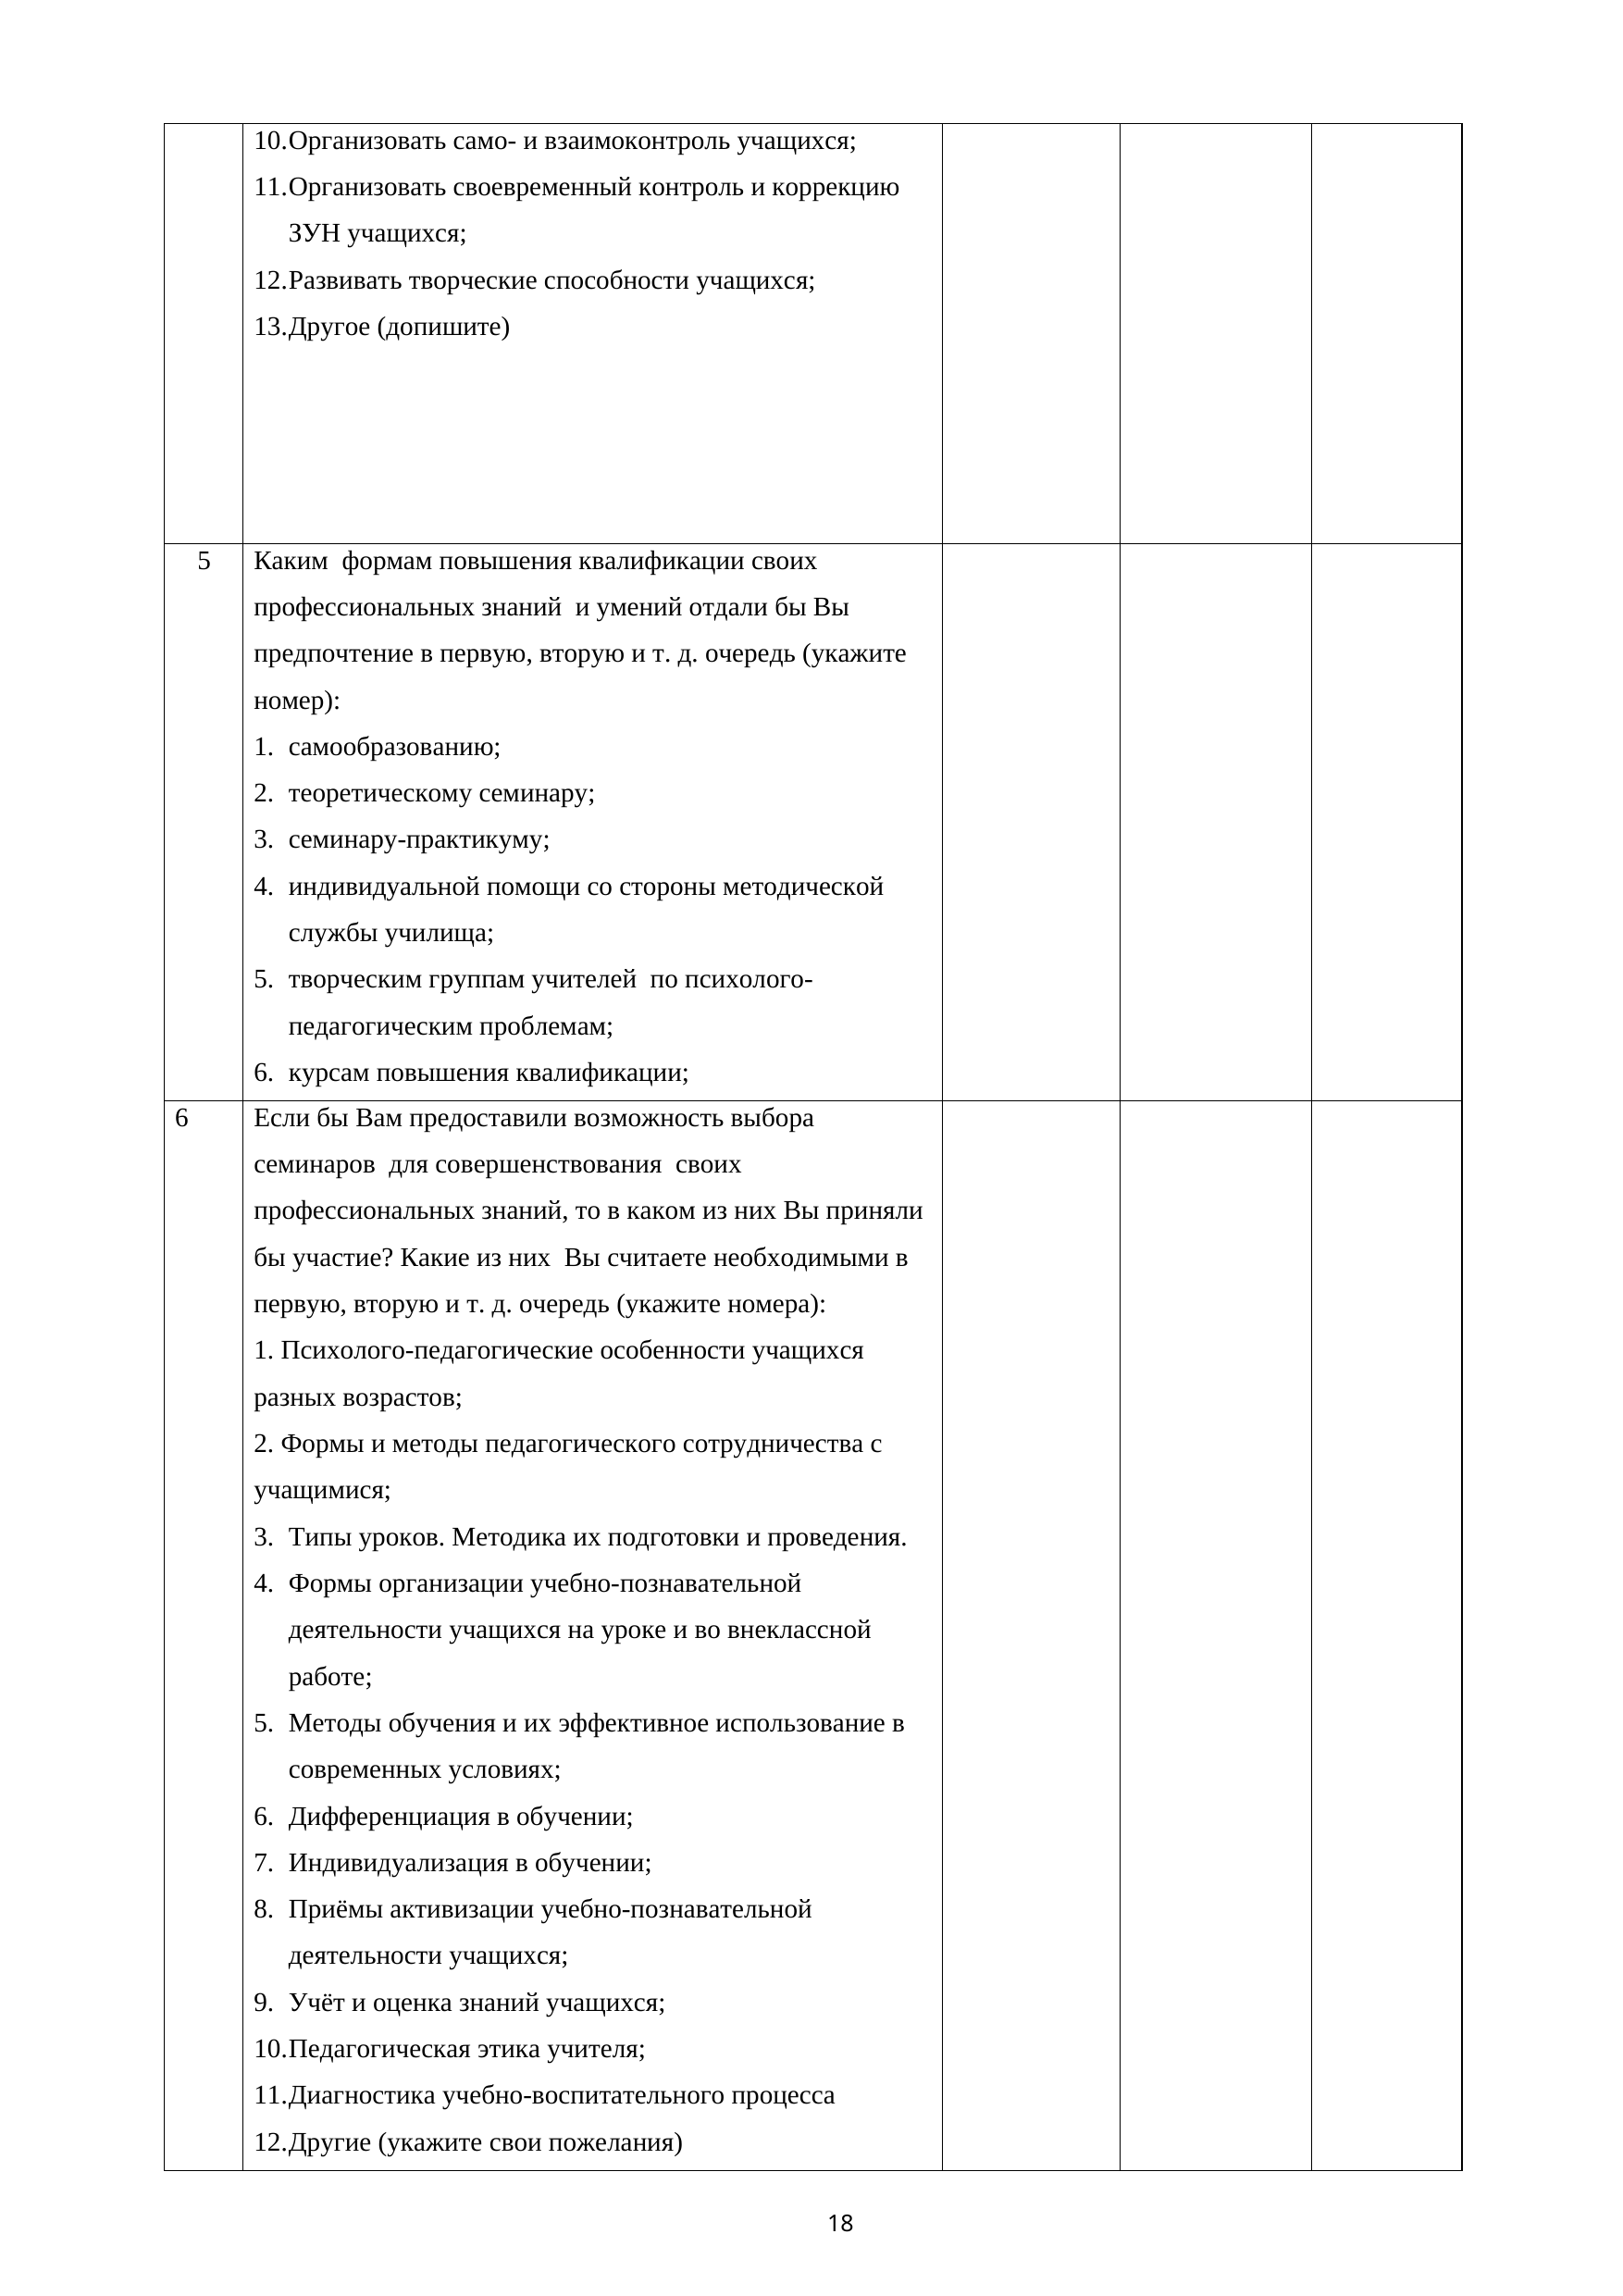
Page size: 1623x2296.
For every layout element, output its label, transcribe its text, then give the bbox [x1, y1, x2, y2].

table_cell [943, 544, 1120, 1100]
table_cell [243, 124, 942, 543]
table_cell 5 [165, 544, 242, 1100]
table_cell 4 [165, 124, 242, 543]
table_cell [1312, 1101, 1461, 2170]
table_cell 6 [165, 1101, 242, 2170]
table_cell [1121, 124, 1311, 543]
table_cell Если бы Вам предоставили возможность выбора семинаров для совершенствования своих профессиональных знаний, то в каком из них Вы приняли бы участие? Какие из них Вы считаете необходимыми в первую, вторую и т. д. очередь (укажите номера): 1. Психолого-педагогические особенности учащихся разных возрастов; 2. Формы и методы педагогического сотрудничества с учащимися; Типы уроков. Методика их подготовки и проведения. Формы организации учебно-познавательной деятельности учащихся на уроке и во внеклассной работе; Методы обучения и их эффективное использование в современных условиях; Дифференциация в обучении; Индивидуализация в обучении; Приёмы активизации учебно-познавательной деятельности учащихся; Учёт и оценка знаний учащихся; Педагогическая этика учителя; Диагностика учебно-воспитательного процесса Другие (укажите свои пожелания) [243, 1101, 942, 2170]
table_cell [1121, 544, 1311, 1100]
table_cell [1312, 124, 1461, 543]
table_cell [943, 1101, 1120, 2170]
table_cell Каким формам повышения квалификации своих профессиональных знаний и умений отдали бы Вы предпочтение в первую, вторую и т. д. очередь (укажите номер): самообразованию; теоретическому семинару; семинару-практикуму; индивидуальной помощи со стороны методической службы училища; творческим группам учителей по психолого-педагогическим проблемам; курсам повышения квалификации; [243, 544, 942, 1100]
table_cell [943, 124, 1120, 543]
table_cell [1121, 1101, 1311, 2170]
table_cell [1312, 544, 1461, 1100]
